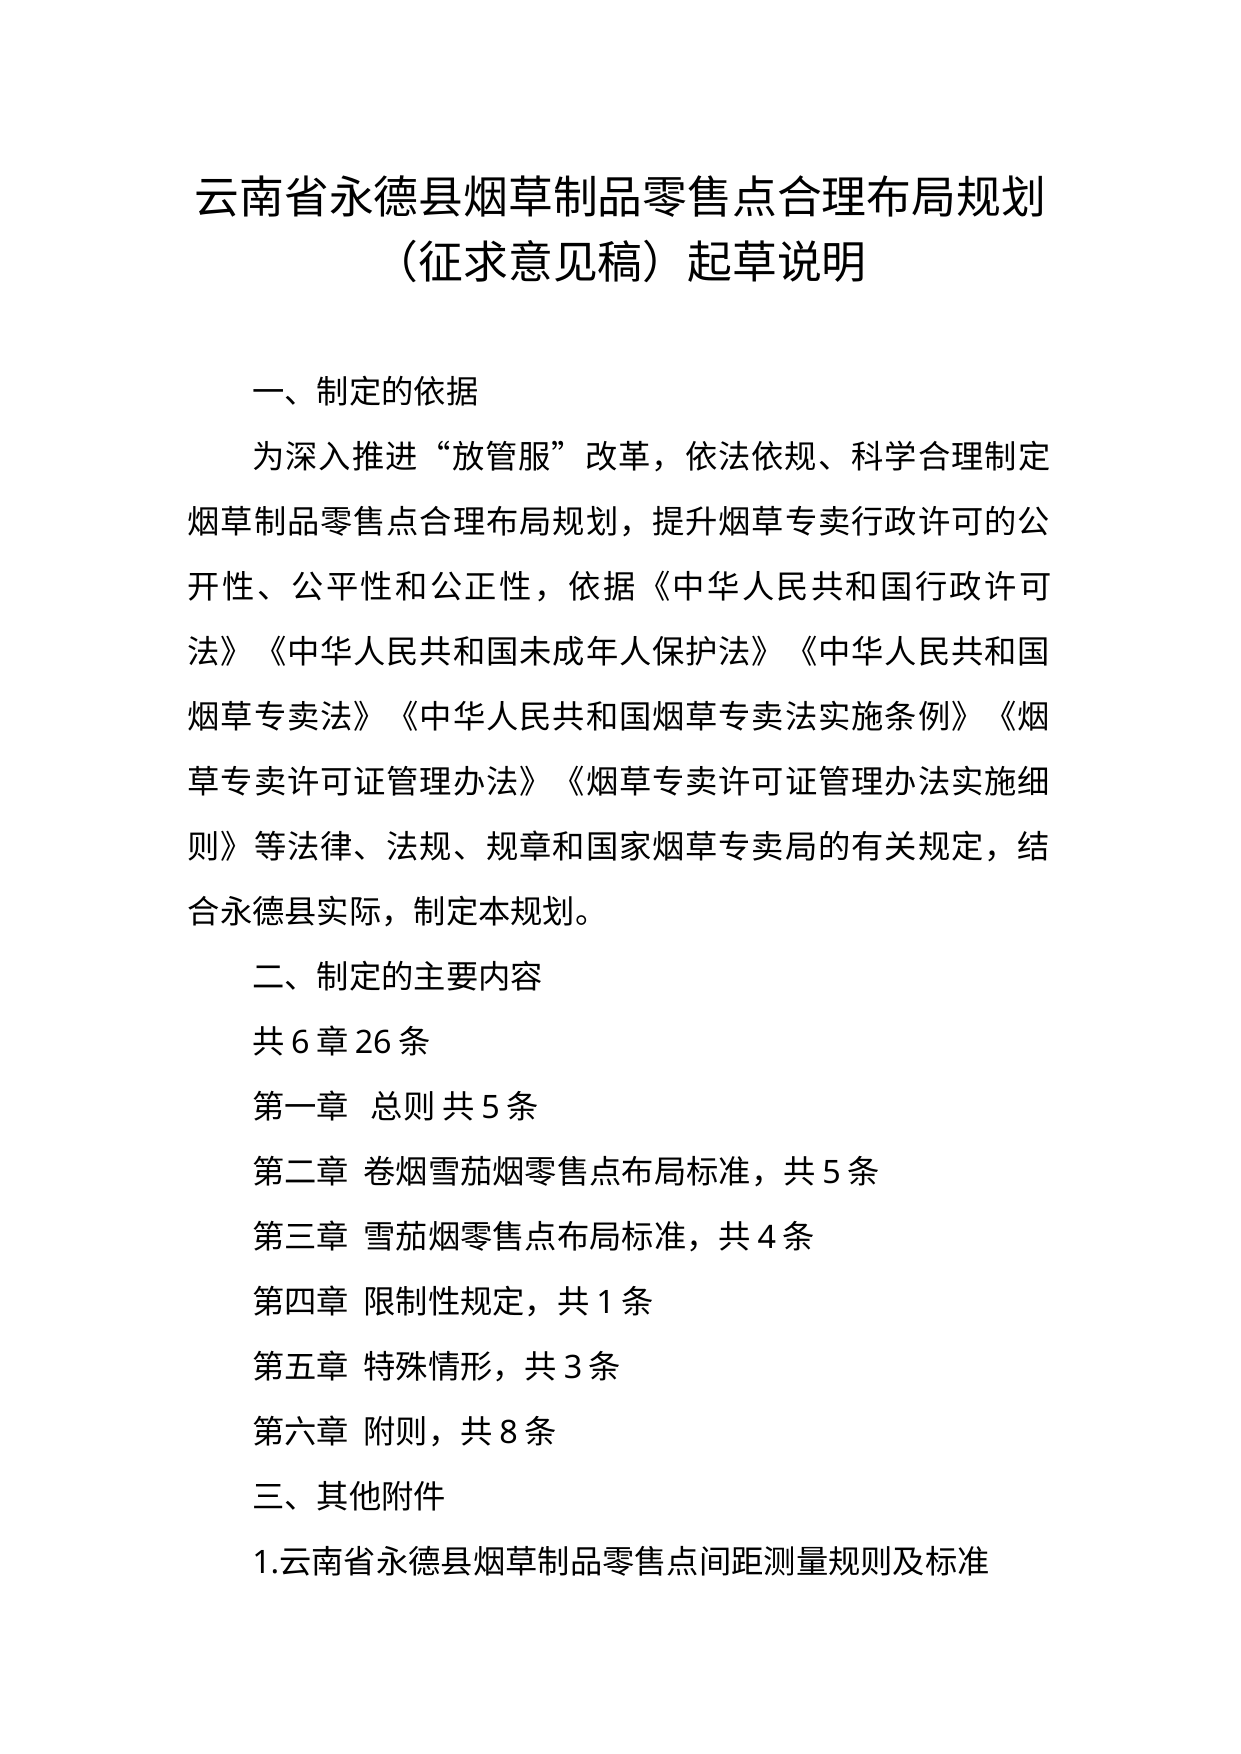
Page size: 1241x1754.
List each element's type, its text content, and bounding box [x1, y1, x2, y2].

text 三、其他附件 [187, 1462, 1053, 1527]
text 云南省永德县烟草制品零售点合理布局规划（征求意见稿）起草说明 [187, 162, 1053, 292]
text 第三章 雪茄烟零售点布局标准，共4条 [187, 1202, 1053, 1267]
text 第六章 附则，共8条 [187, 1397, 1053, 1462]
text 第一章 总则 共5条 [187, 1072, 1053, 1137]
text 共6章26条 [187, 1007, 1053, 1072]
text 二、制定的主要内容 [187, 942, 1053, 1007]
text 1.云南省永德县烟草制品零售点间距测量规则及标准 [187, 1527, 1053, 1592]
text 第五章 特殊情形，共3条 [187, 1332, 1053, 1397]
text 第四章 限制性规定，共1条 [187, 1267, 1053, 1332]
text 为深入推进“放管服”改革，依法依规、科学合理制定烟草制品零售点合理布局规划，提升烟草专卖行政许可的公开性、公平性和公正性，依据《中华人民共和国行政许可法》《中华人民共和国未成年人保护法》《中华人民共和国烟草专卖法》《中华人民共和国烟草专卖法实施条例》《烟草专卖许可证管理办法》《烟草专卖许可证管理办法实施细则》等法律、法规、规章和国家烟草专卖局的有关规定，结合永德县实际，制定本规划。 [187, 422, 1053, 942]
text 一、制定的依据 [187, 357, 1053, 422]
text 第二章 卷烟雪茄烟零售点布局标准，共5条 [187, 1137, 1053, 1202]
